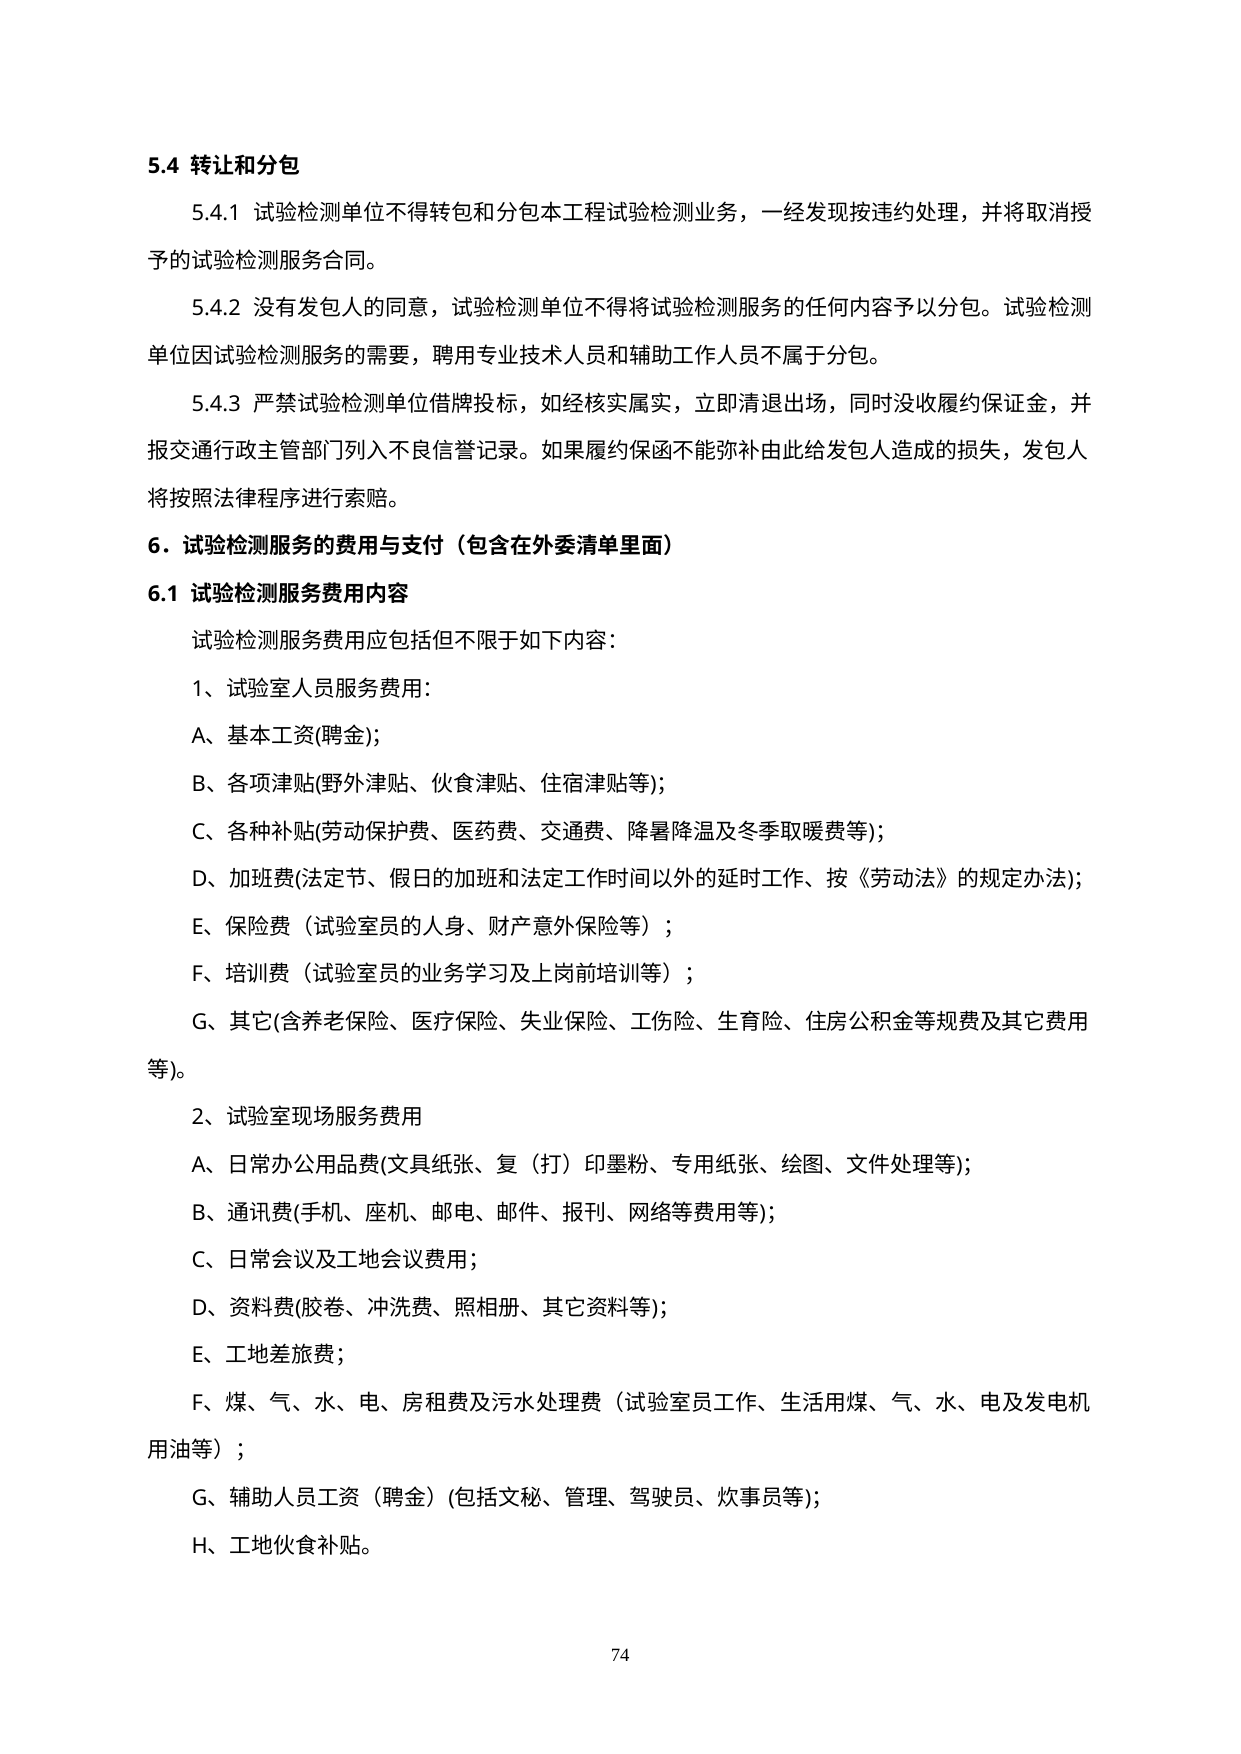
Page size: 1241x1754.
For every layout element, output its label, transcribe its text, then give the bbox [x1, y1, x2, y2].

subtitle 6．试验检测服务的费用与支付（包含在外委清单里面） [148, 528, 1092, 560]
text 1、试验室人员服务费用： [148, 671, 1092, 703]
text H、工地伙食补贴。 [148, 1528, 1092, 1559]
text A、日常办公用品费(文具纸张、复（打）印墨粉、专用纸张、绘图、文件处理等)； [148, 1147, 1092, 1179]
text C、日常会议及工地会议费用； [148, 1242, 1092, 1274]
text B、通讯费(手机、座机、邮电、邮件、报刊、网络等费用等)； [148, 1194, 1092, 1226]
text 5.4.2 没有发包人的同意，试验检测单位不得将试验检测服务的任何内容予以分包。试验检测单位因试验检测服务的需要，聘用专业技术人员和辅助工作人员不属于分包。 [148, 290, 1092, 370]
text A、基本工资(聘金)； [148, 718, 1092, 750]
text D、加班费(法定节、假日的加班和法定工作时间以外的延时工作、按《劳动法》的规定办法)； [148, 861, 1092, 893]
text 2、试验室现场服务费用 [148, 1099, 1092, 1131]
subtitle 6.1 试验检测服务费用内容 [148, 576, 1092, 607]
text B、各项津贴(野外津贴、伙食津贴、住宿津贴等)； [148, 766, 1092, 798]
text C、各种补贴(劳动保护费、医药费、交通费、降暑降温及冬季取暖费等)； [148, 814, 1092, 845]
text G、其它(含养老保险、医疗保险、失业保险、工伤险、生育险、住房公积金等规费及其它费用等)。 [148, 1004, 1092, 1083]
text F、培训费（试验室员的业务学习及上岗前培训等）； [148, 956, 1092, 988]
text 5.4.1 试验检测单位不得转包和分包本工程试验检测业务，一经发现按违约处理，并将取消授予的试验检测服务合同。 [148, 195, 1092, 274]
text 试验检测服务费用应包括但不限于如下内容： [148, 623, 1092, 655]
text E、工地差旅费； [148, 1337, 1092, 1369]
subtitle 5.4 转让和分包 [148, 148, 1092, 179]
text 5.4.3 严禁试验检测单位借牌投标，如经核实属实，立即清退出场，同时没收履约保证金，并报交通行政主管部门列入不良信誉记录。如果履约保函不能弥补由此给发包人造成的损失，发包人将按照法律程序进行索赔。 [148, 386, 1092, 512]
text E、保险费（试验室员的人身、财产意外保险等）； [148, 909, 1092, 941]
text D、资料费(胶卷、冲洗费、照相册、其它资料等)； [148, 1290, 1092, 1321]
text F、煤、气、水、电、房租费及污水处理费（试验室员工作、生活用煤、气、水、电及发电机用油等）； [148, 1385, 1092, 1464]
text G、辅助人员工资（聘金）(包括文秘、管理、驾驶员、炊事员等)； [148, 1480, 1092, 1512]
